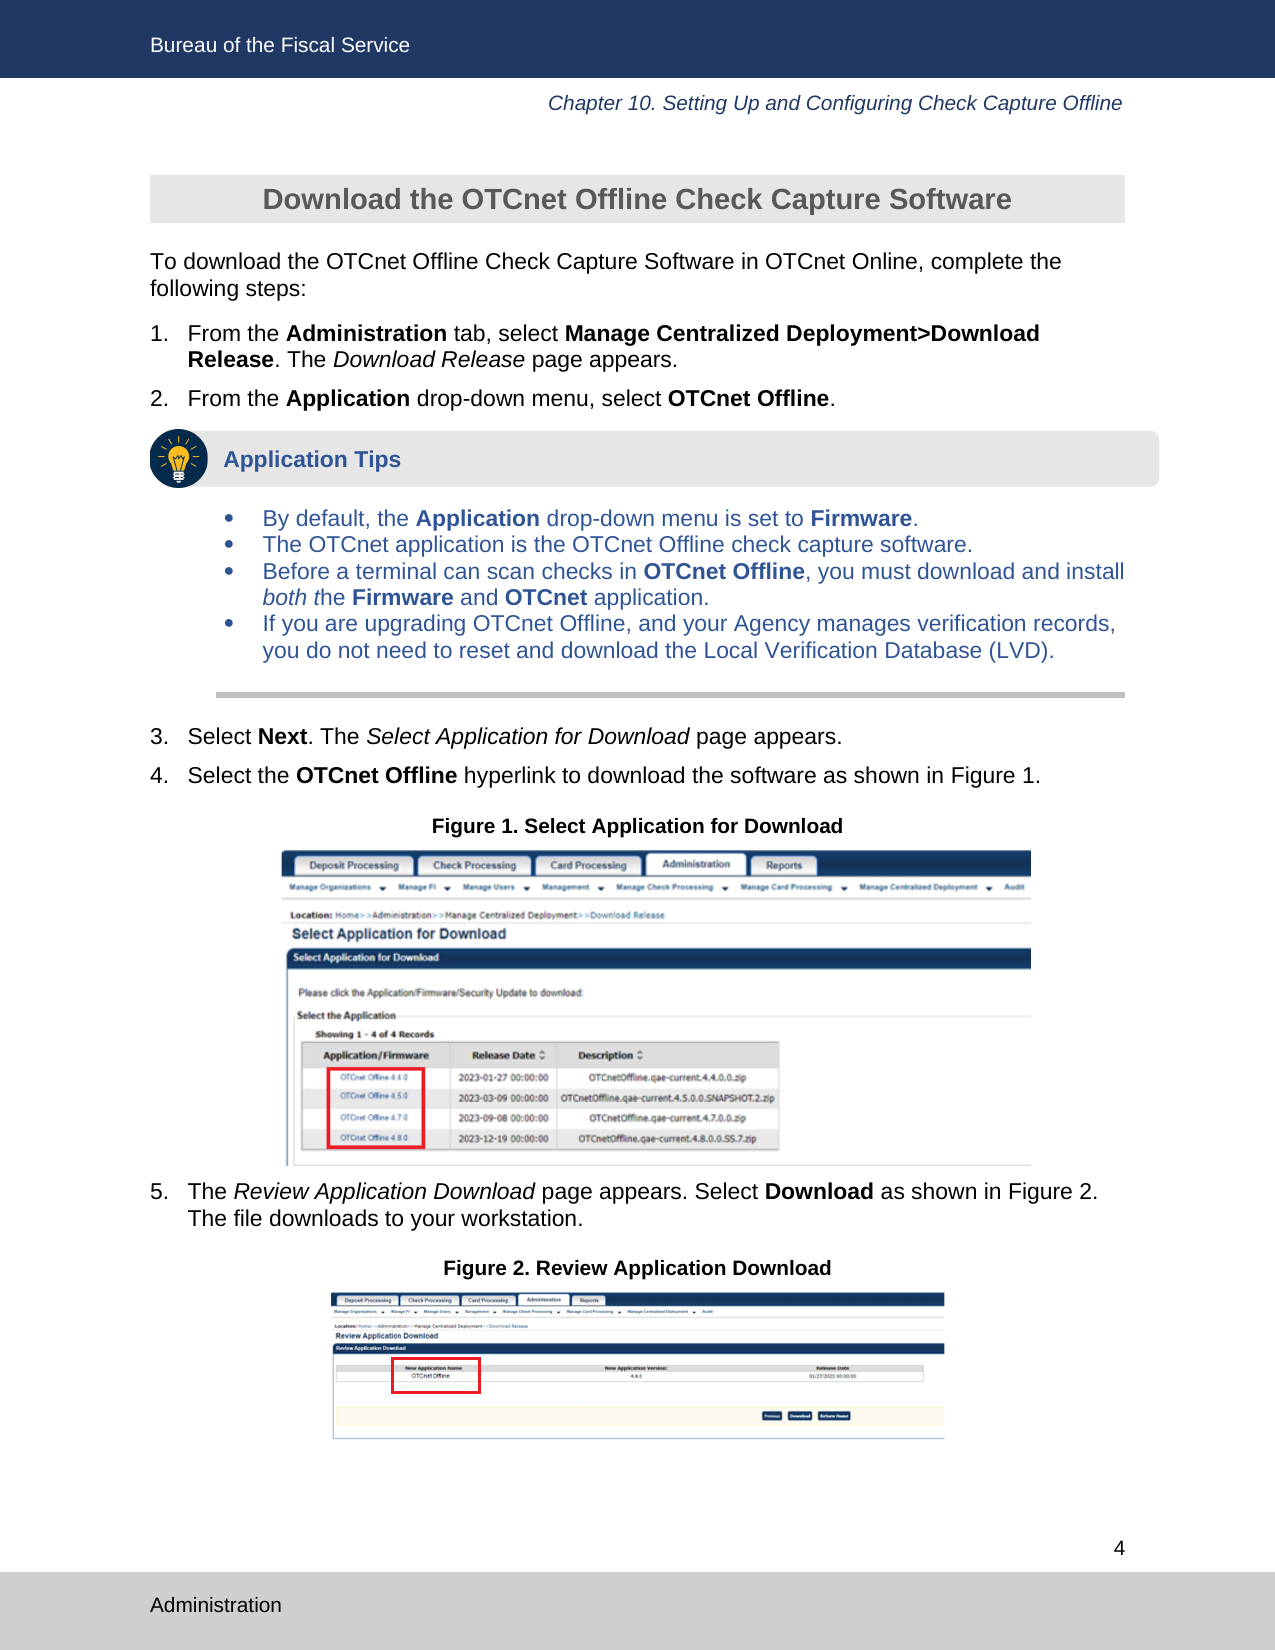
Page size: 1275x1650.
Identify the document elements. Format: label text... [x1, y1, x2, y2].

list Select Next. The Select Application for Download page appears. [150, 723, 1125, 750]
text Before a terminal can scan checks in OTCnet Offline, you must download and install both the Firmware and OTCnet application. [225, 558, 1125, 610]
list Select the OTCnet Offline hyperlink to download the software as shown in Figure 1. [150, 762, 1125, 788]
picture [330, 1292, 945, 1441]
text Figure 1. Select Application for Download [150, 813, 1125, 837]
text By default, the Application drop-down menu is set to Firmware. [225, 505, 1125, 531]
list From the Application drop-down menu, select OTCnet Offline. [150, 385, 1125, 411]
text Download the OTCnet Offline Check Capture Software [150, 176, 1125, 222]
list From the Administration tab, select Manage Centralized Deployment>Download Release. The Download Release page appears. [150, 319, 1125, 372]
list The Review Application Download page appears. Select Download as shown in Figure 2. The file downloads to your workstation. [150, 1178, 1125, 1231]
text Figure 2. Review Application Download [150, 1256, 1125, 1280]
text If you are upgrading OTCnet Offline, and your Agency manages verification records, you do not need to reset and download the Local Verification Database (LVD). [225, 610, 1125, 663]
picture [281, 850, 1031, 1166]
text To download the OTCnet Offline Check Capture Software in OTCnet Online, complete the following steps: [150, 248, 1125, 301]
text The OTCnet application is the OTCnet Offline check capture software. [225, 531, 1125, 558]
